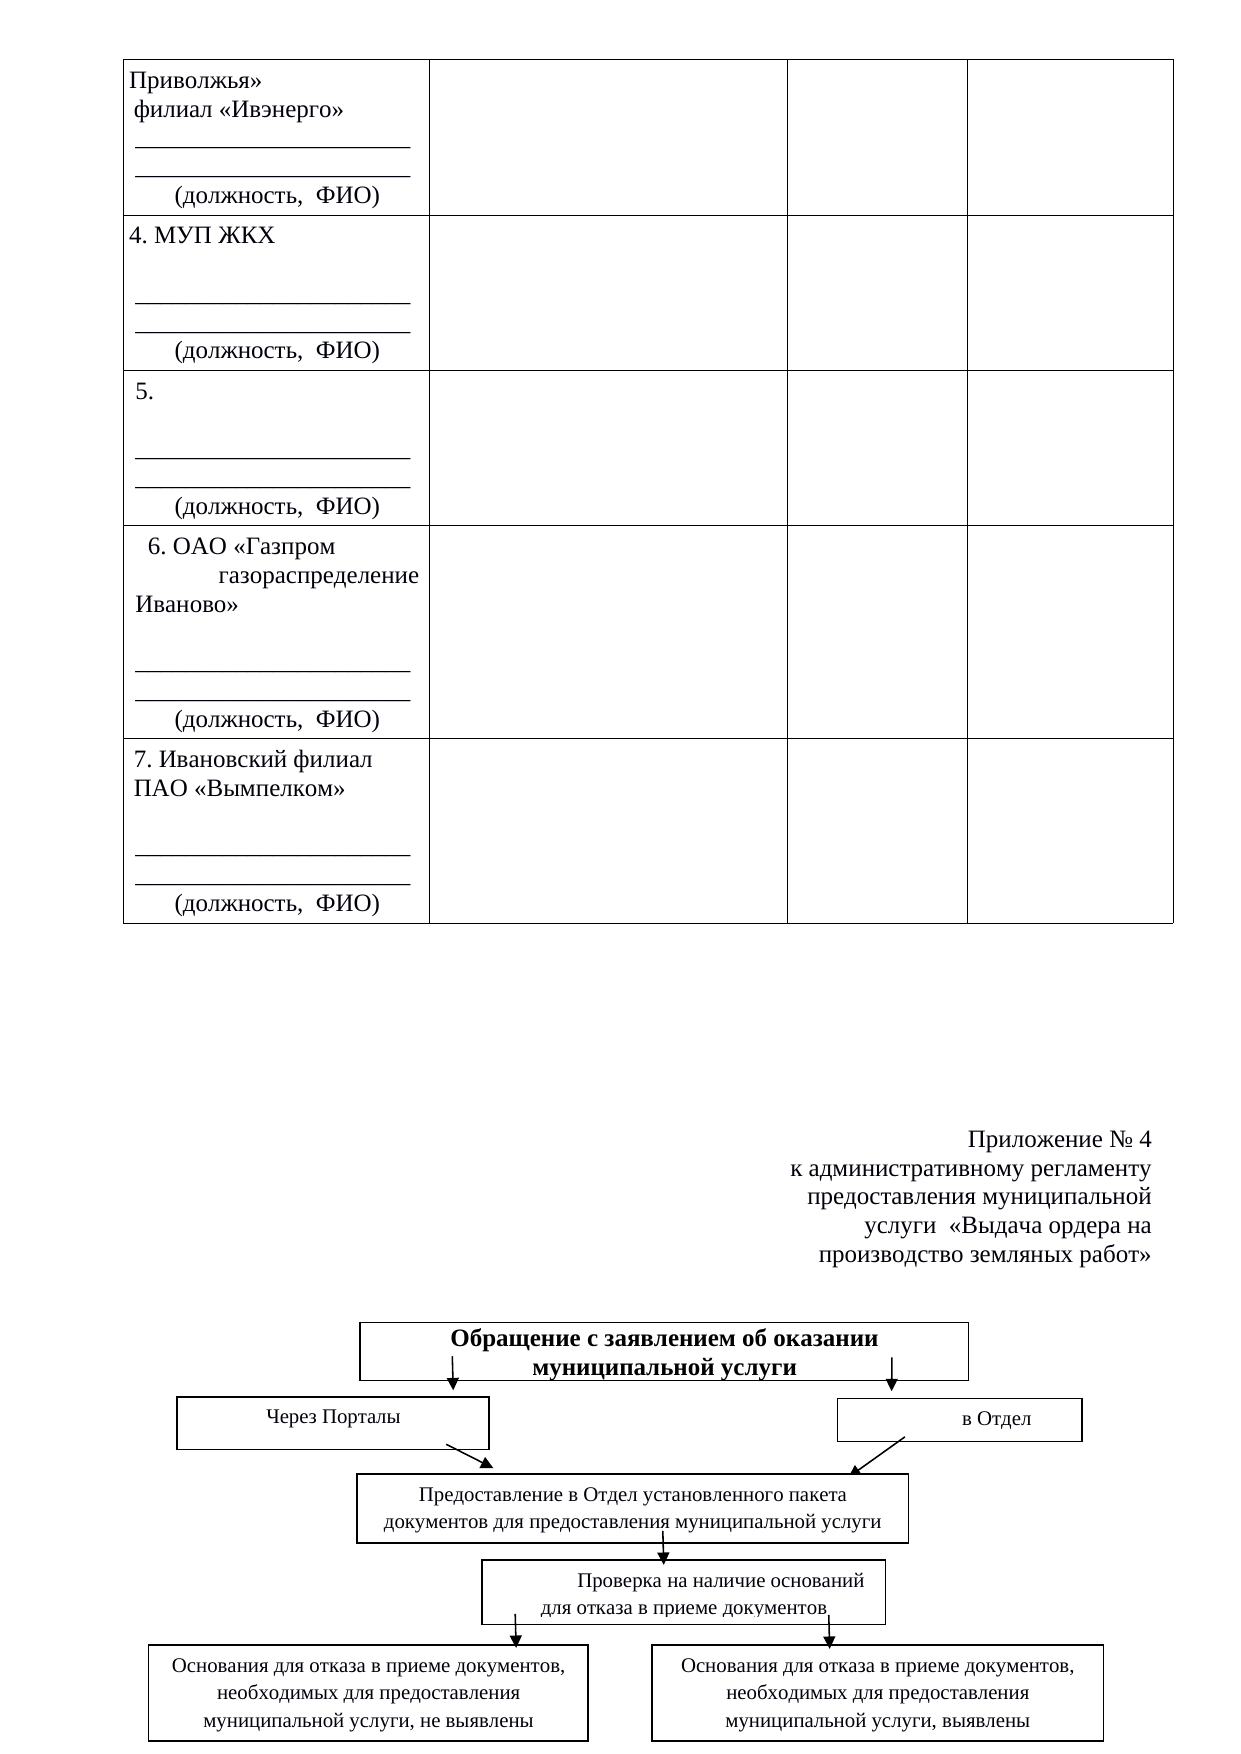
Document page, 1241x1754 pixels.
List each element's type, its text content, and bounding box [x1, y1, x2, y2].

table_cell 6. ОАО «Газпром газораспределение Иваново» ______________________ ______________________ (должность, ФИО) [124, 526, 429, 738]
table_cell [124, 60, 429, 214]
table_cell [968, 60, 1173, 214]
table_cell [788, 371, 967, 525]
table_cell 5. ______________________ ______________________ (должность, ФИО) [124, 371, 429, 525]
text к административному регламенту [177, 1153, 1152, 1181]
table_cell [788, 739, 967, 922]
table_cell [788, 216, 967, 370]
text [797, 1210, 1152, 1268]
table_cell [430, 526, 787, 738]
table_cell [430, 739, 787, 922]
table_cell [788, 60, 967, 214]
table_cell [788, 526, 967, 738]
table_cell [430, 60, 787, 214]
table_cell [430, 216, 787, 370]
table_cell [430, 371, 787, 525]
table_cell [968, 371, 1173, 525]
table_cell 7. Ивановский филиал ПАО «Вымпелком» ______________________ ______________________ (должность, ФИО) [124, 739, 429, 922]
table_cell [968, 739, 1173, 922]
table_cell [968, 526, 1173, 738]
text Приложение № 4 [827, 1124, 1152, 1153]
text предоставления муниципальной [177, 1181, 1152, 1210]
table_cell [968, 216, 1173, 370]
table_header Обращение с заявлением об оказании муниципальной услуги [361, 1323, 968, 1380]
table_cell 4. МУП ЖКХ ______________________ ______________________ (должность, ФИО) [124, 216, 429, 370]
